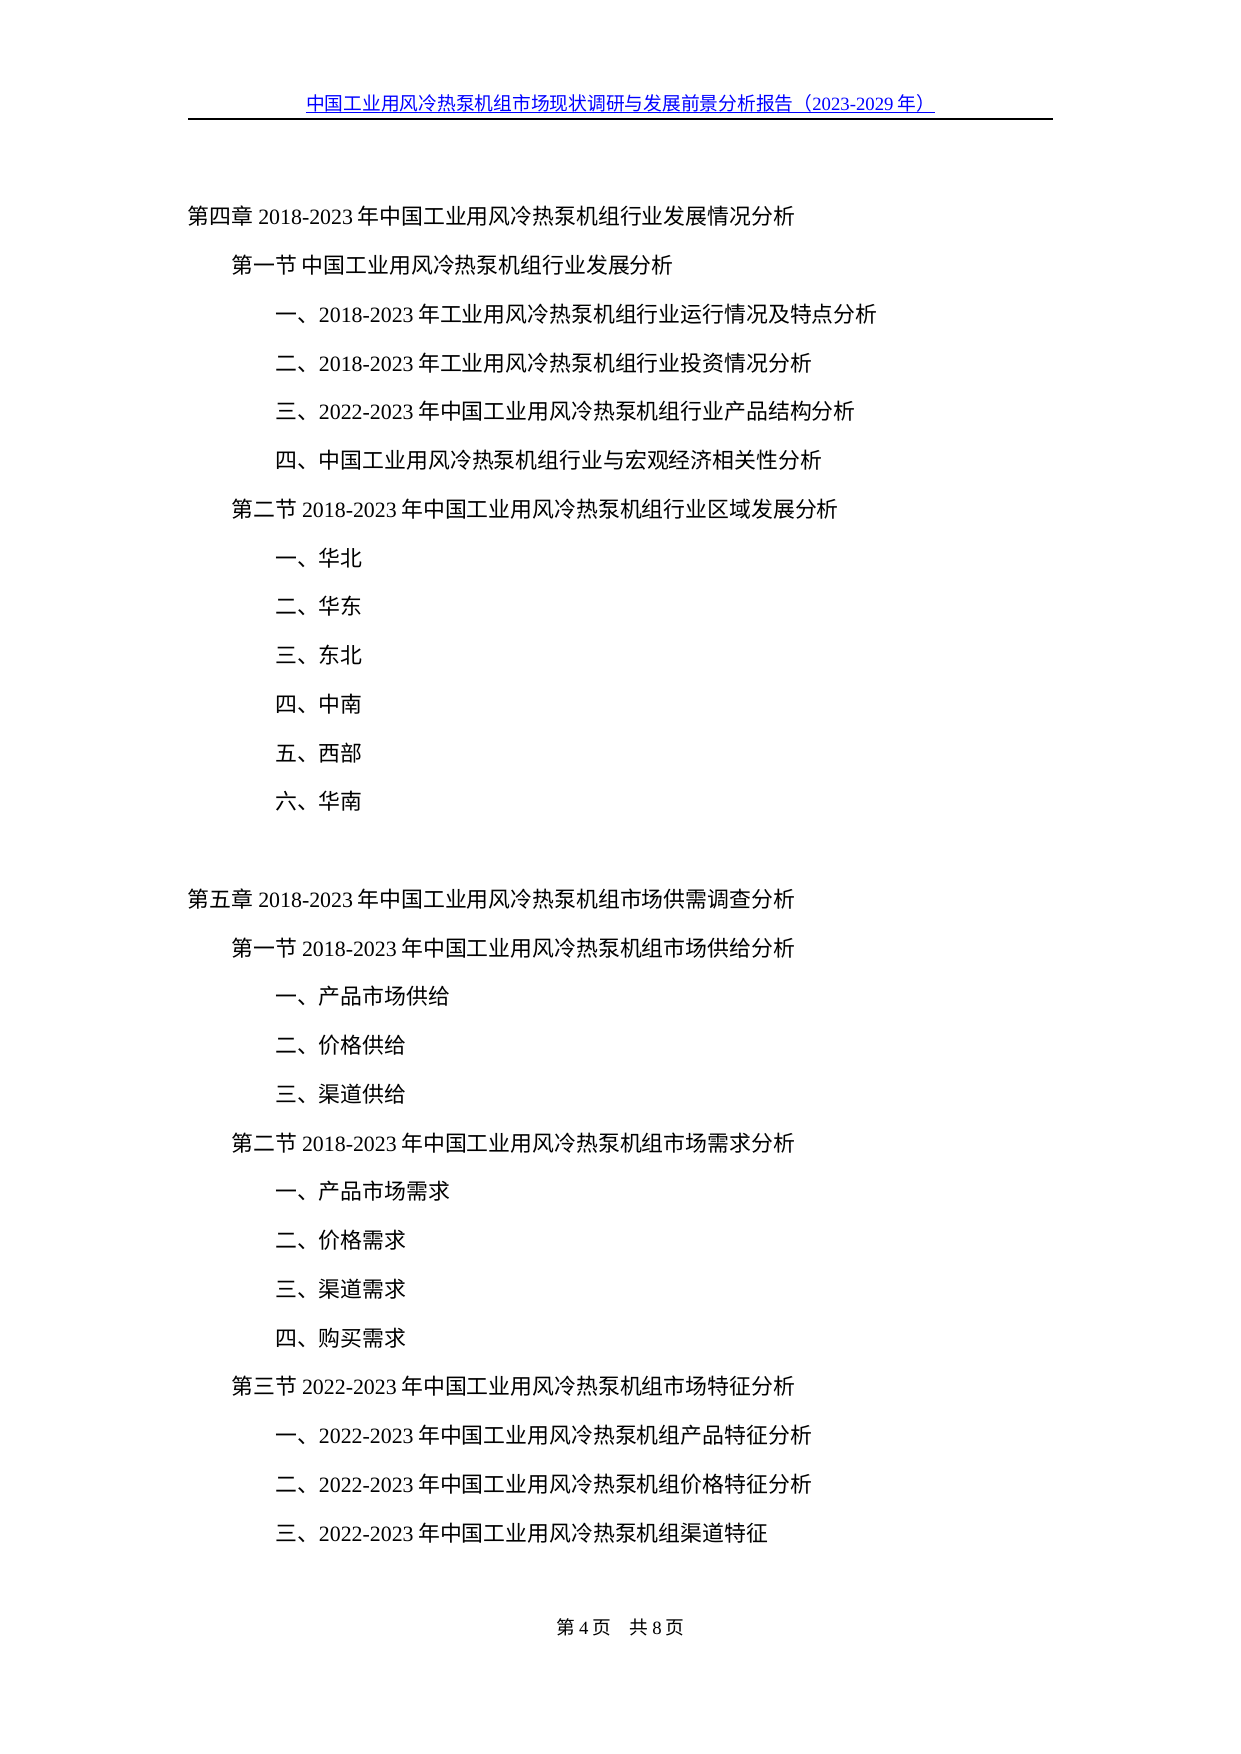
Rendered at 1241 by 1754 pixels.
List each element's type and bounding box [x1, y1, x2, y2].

text [187, 150, 1053, 1548]
